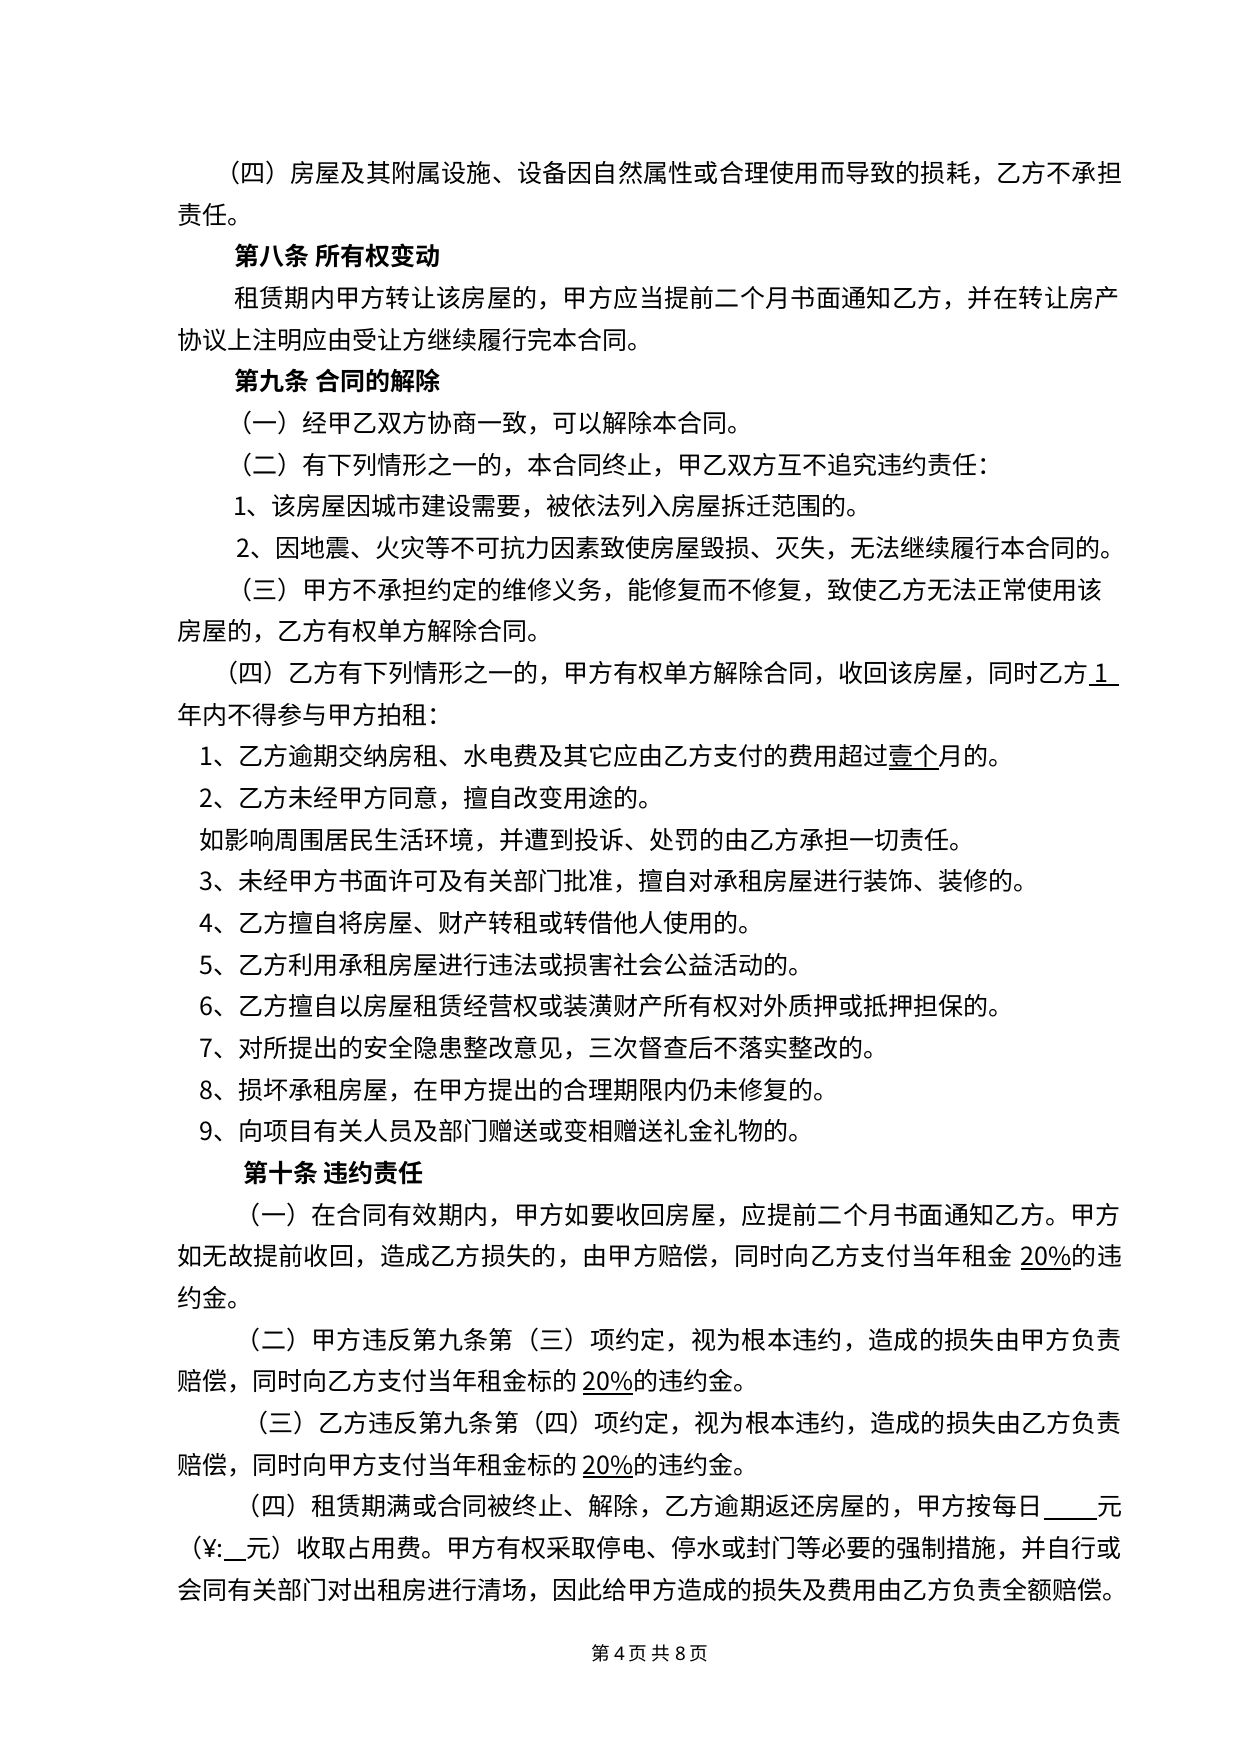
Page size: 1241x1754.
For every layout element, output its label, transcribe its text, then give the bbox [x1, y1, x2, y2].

text 第十条 违约责任 [177, 1153, 1122, 1190]
text （四）乙方有下列情形之一的，甲方有权单方解除合同，收回该房屋，同时乙方 1 年内不得参与甲方拍租： [177, 653, 1122, 731]
text 2、因地震、火灾等不可抗力因素致使房屋毁损、灭失，无法继续履行本合同的。 [177, 528, 1122, 565]
text 1、乙方逾期交纳房租、水电费及其它应由乙方支付的费用超过壹个月的。 [177, 737, 1122, 773]
text 2、乙方未经甲方同意，擅自改变用途的。 [177, 778, 1122, 815]
text 如影响周围居民生活环境，并遭到投诉、处罚的由乙方承担一切责任。 [177, 820, 1122, 856]
text 租赁期内甲方转让该房屋的，甲方应当提前二个月书面通知乙方，并在转让房产协议上注明应由受让方继续履行完本合同。 [177, 278, 1122, 356]
text 第八条 所有权变动 [177, 237, 1122, 273]
text 7、对所提出的安全隐患整改意见，三次督查后不落实整改的。 [177, 1028, 1122, 1065]
text （三）甲方不承担约定的维修义务，能修复而不修复，致使乙方无法正常使用该房屋的，乙方有权单方解除合同。 [177, 570, 1122, 648]
text （四）房屋及其附属设施、设备因自然属性或合理使用而导致的损耗，乙方不承担责任。 [177, 153, 1122, 231]
text （一）经甲乙双方协商一致，可以解除本合同。 [177, 403, 1122, 440]
text 第九条 合同的解除 [177, 362, 1122, 398]
text （二）甲方违反第九条第（三）项约定，视为根本违约，造成的损失由甲方负责赔偿，同时向乙方支付当年租金标的20%的违约金。 [177, 1320, 1122, 1398]
text （二）有下列情形之一的，本合同终止，甲乙双方互不追究违约责任： [177, 445, 1122, 481]
text 6、乙方擅自以房屋租赁经营权或装潢财产所有权对外质押或抵押担保的。 [177, 987, 1122, 1023]
text 3、未经甲方书面许可及有关部门批准，擅自对承租房屋进行装饰、装修的。 [177, 862, 1122, 898]
text 4、乙方擅自将房屋、财产转租或转借他人使用的。 [177, 903, 1122, 940]
text （三）乙方违反第九条第（四）项约定，视为根本违约，造成的损失由乙方负责赔偿，同时向甲方支付当年租金标的20%的违约金。 [177, 1403, 1122, 1481]
text 9、向项目有关人员及部门赠送或变相赠送礼金礼物的。 [177, 1112, 1122, 1148]
text 1、该房屋因城市建设需要，被依法列入房屋拆迁范围的。 [177, 487, 1122, 523]
text （一）在合同有效期内，甲方如要收回房屋，应提前二个月书面通知乙方。甲方如无故提前收回，造成乙方损失的，由甲方赔偿，同时向乙方支付当年租金20%的违约金。 [177, 1195, 1122, 1315]
text （四）租赁期满或合同被终止、解除，乙方逾期返还房屋的，甲方按每日 元（¥: 元）收取占用费。甲方有权采取停电、停水或封门等必要的强制措施，并自行或会同有关部门对出租房进行清场，因此给甲方造成的损失及费用由乙方负责全额赔偿。 [177, 1487, 1122, 1606]
text 5、乙方利用承租房屋进行违法或损害社会公益活动的。 [177, 945, 1122, 981]
text 8、损坏承租房屋，在甲方提出的合理期限内仍未修复的。 [177, 1070, 1122, 1106]
